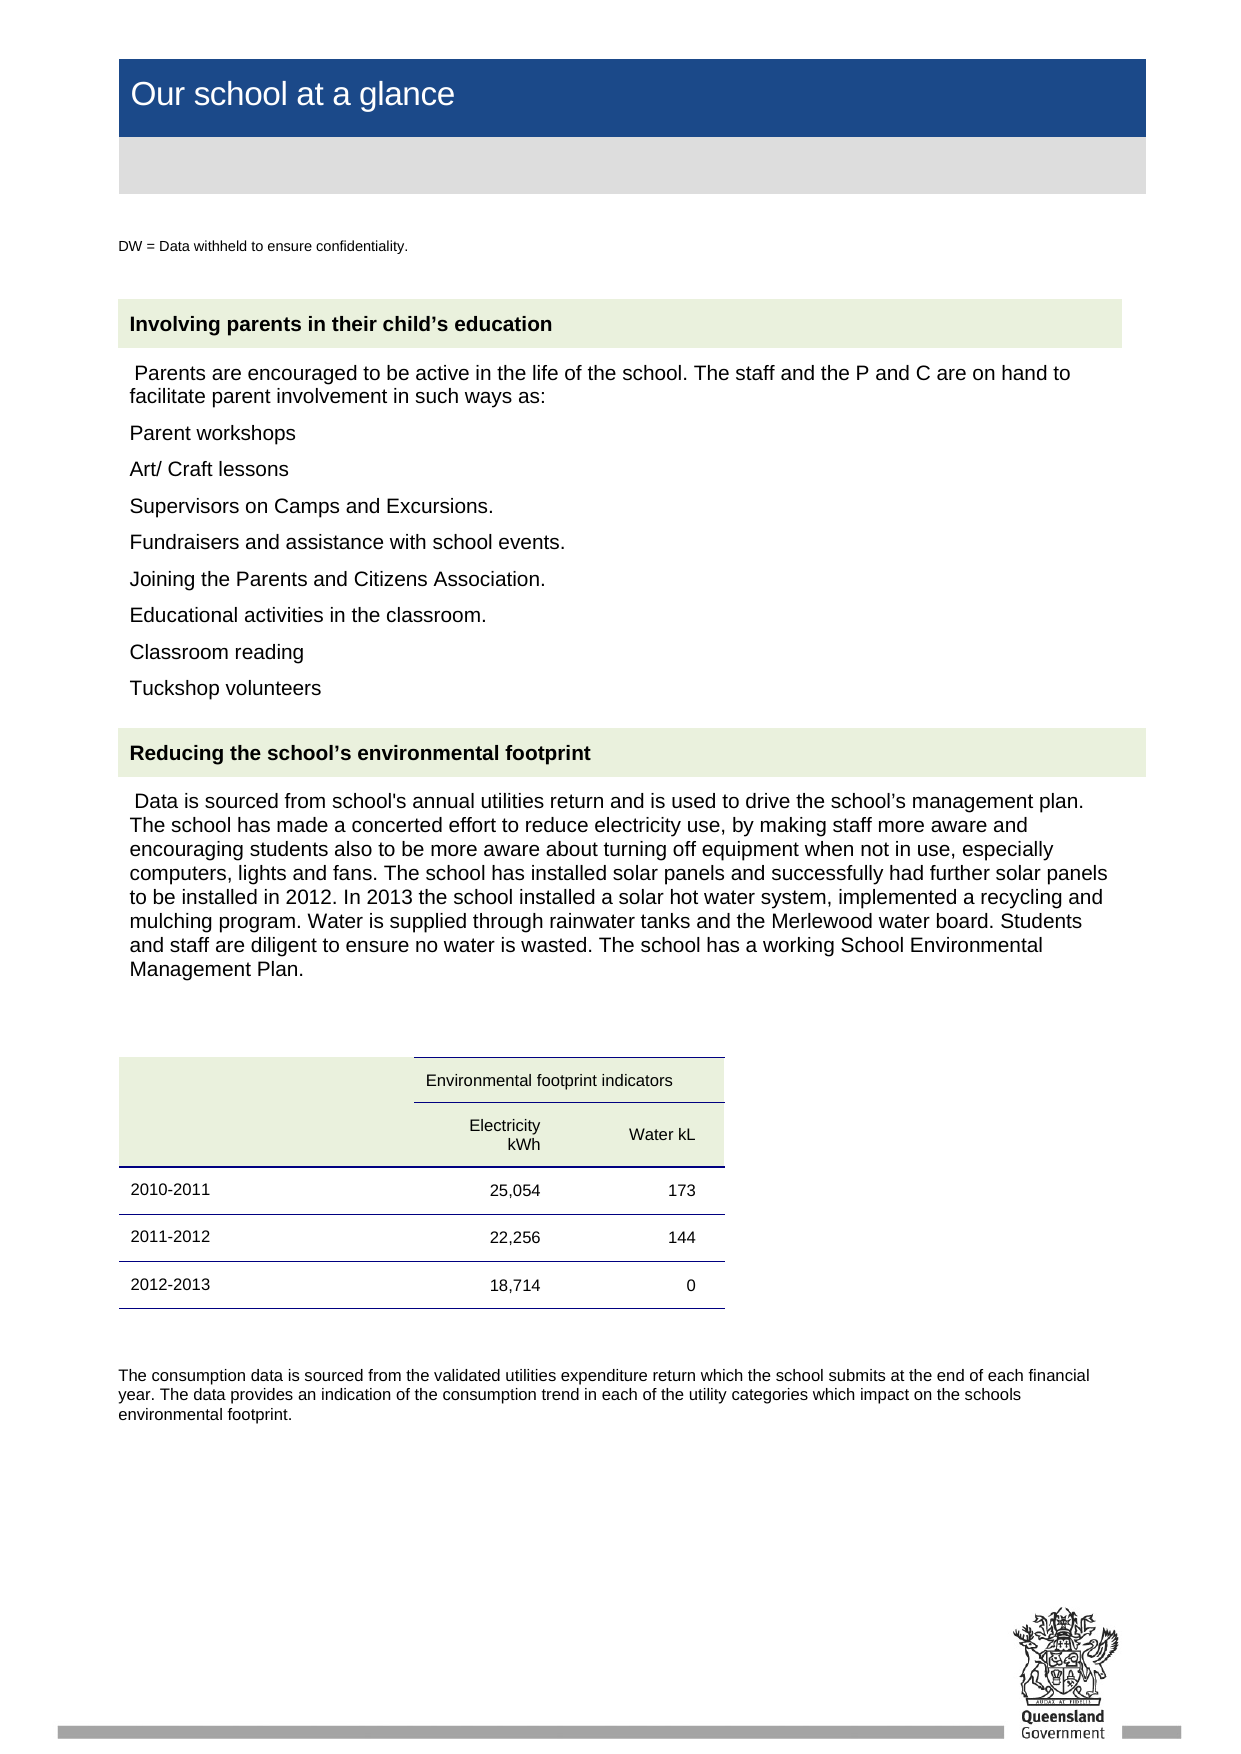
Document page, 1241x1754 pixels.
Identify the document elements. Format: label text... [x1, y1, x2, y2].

table_cell Parents are encouraged to be active in the life of the school. The staff and the P and C are on hand to facilitate parent involvement in such ways as: Parent workshops Art/ Craft lessons Supervisors on Camps and Excursions. Fundraisers and assistance with school events. Joining the Parents and Citizens Association. Educational activities in the classroom. Classroom reading Tuckshop volunteers [118, 777, 1122, 1353]
text The consumption data is sourced from the validated utilities expenditure return which the school submits at the end of each financial year. The data provides an indication of the consumption trend in each of the utility categories which impact on the schools environmental footprint. [118, 1366, 1104, 1423]
table_header Involving parents in their child’s education [118, 299, 1122, 348]
text DW = Data withheld to ensure confidentiality. [118, 238, 1104, 255]
picture [0, 1600, 1240, 1754]
table_cell Parents are encouraged to be active in the life of the school. The staff and the P and C are on hand to facilitate parent involvement in such ways as: Parent workshops Art/ Craft lessons Supervisors on Camps and Excursions. Fundraisers and assistance with school events. Joining the Parents and Citizens Association. Educational activities in the classroom. Classroom reading Tuckshop volunteers [118, 348, 1122, 728]
